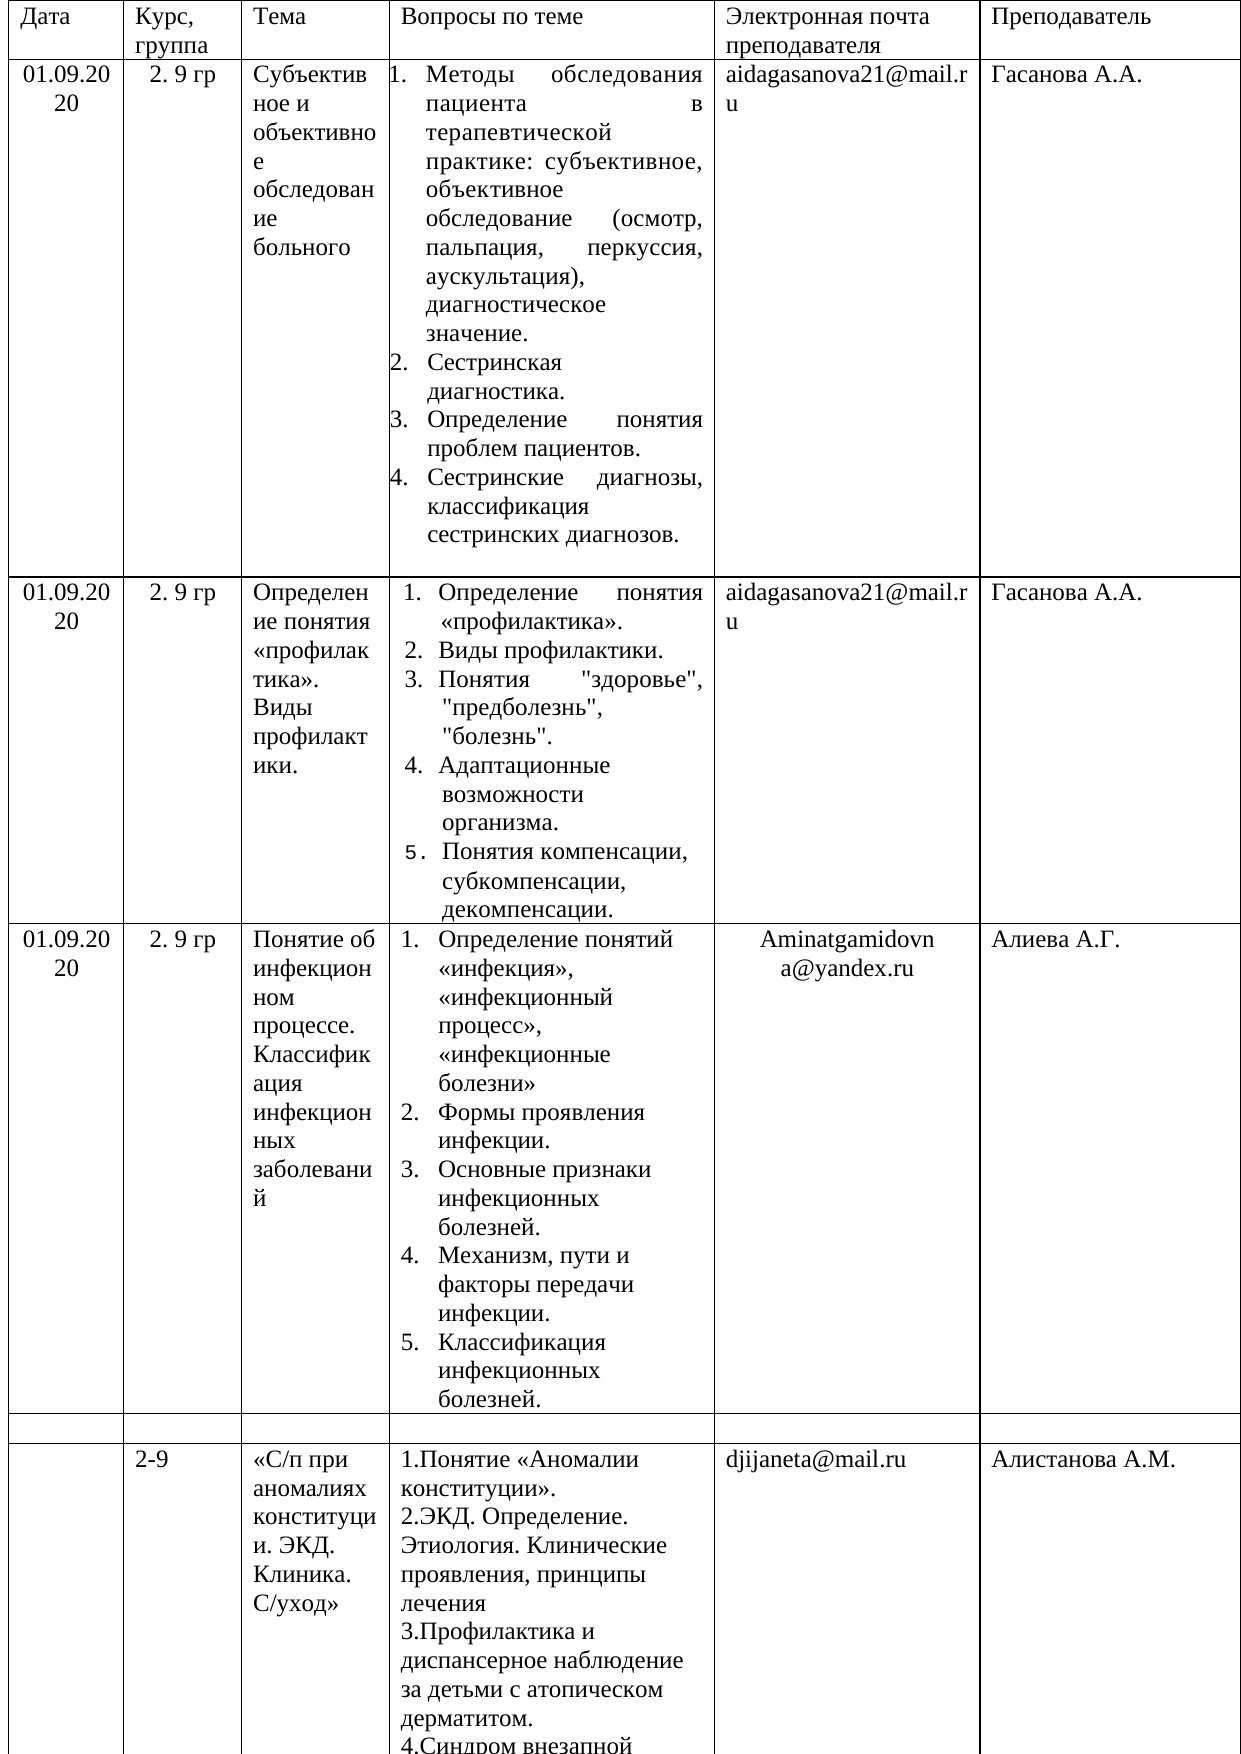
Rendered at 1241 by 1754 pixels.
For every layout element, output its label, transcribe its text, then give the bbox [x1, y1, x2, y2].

table_cell [9, 1444, 123, 1754]
table_cell 1.Понятие «Аномалии конституции». 2.ЭКД. Определение. Этиология. Клинические проявления, принципы лечения 3.Профилактика и диспансерное наблюдение за детьми с атопическом дерматитом. 4.Синдром внезапной смерти. 5.Профилактика развития тяжелых аллергических заболеваний. 6.Неотложная помощь при анафилактическом шоке [390, 1444, 714, 1754]
table_cell 01.09.2020 [9, 924, 123, 1413]
table_cell Определение понятия «профилактика». Виды профилактики. [242, 578, 389, 923]
table_cell 01.09.2020 [9, 578, 123, 923]
table_cell Алистанова А.М. [981, 1444, 1240, 1754]
table_cell 2-9 [124, 1444, 241, 1754]
table_header Тема [242, 1, 389, 58]
table_header Преподаватель [981, 1, 1240, 58]
table_header Дата [9, 1, 123, 58]
table_cell aidagasanova21@mail.ru [715, 60, 979, 576]
table_cell 2. 9 гр [124, 60, 241, 576]
table_header Курс, группа [124, 1, 241, 58]
table_cell Гасанова А.А. [981, 60, 1240, 576]
table_cell [390, 1414, 714, 1443]
table_cell [715, 1414, 979, 1443]
table_cell Алиева А.Г. [981, 924, 1240, 1413]
table_cell [981, 1414, 1240, 1443]
table_cell [124, 1414, 241, 1443]
table_cell «С/п при аномалиях конституции. ЭКД. Клиника. С/уход» [242, 1444, 389, 1754]
table_cell Гасанова А.А. [981, 578, 1240, 923]
table_header Электронная почта преподавателя [715, 1, 979, 58]
table_cell Методы обследования пациента в терапевтической практике: субъективное, объективное обследование (осмотр, пальпация, перкуссия, аускультация), диагностическое значение. Сестринская диагностика. Определение понятия проблем пациентов. Сестринские диагнозы, классификация сестринских диагнозов. [390, 60, 714, 576]
table_cell Определение понятия «профилактика». Виды профилактики. Понятия "здоровье", "предболезнь", "болезнь". Адаптационные возможности организма. Понятия компенсации, субкомпенсации, декомпенсации. [390, 578, 714, 923]
table_cell Понятие об инфекционном процессе. Классификация инфекционных заболеваний [242, 924, 389, 1413]
table_cell 01.09.2020 [9, 60, 123, 576]
table_cell Aminatgamidovna@yandex.ru [715, 924, 979, 1413]
table_cell aidagasanova21@mail.ru [715, 578, 979, 923]
table_cell Определение понятий «инфекция», «инфекционный процесс», «инфекционные болезни» Формы проявления инфекции. Основные признаки инфекционных болезней. Механизм, пути и факторы передачи инфекции. Классификация инфекционных болезней. [390, 924, 714, 1413]
table_cell [242, 1414, 389, 1443]
table_cell Субъективное и объективное обследование больного [242, 60, 389, 576]
table_cell 2. 9 гр [124, 578, 241, 923]
table_cell djijaneta@mail.ru [715, 1444, 979, 1754]
table_header Вопросы по теме [390, 1, 714, 58]
table_cell 2. 9 гр [124, 924, 241, 1413]
table_cell [9, 1414, 123, 1443]
